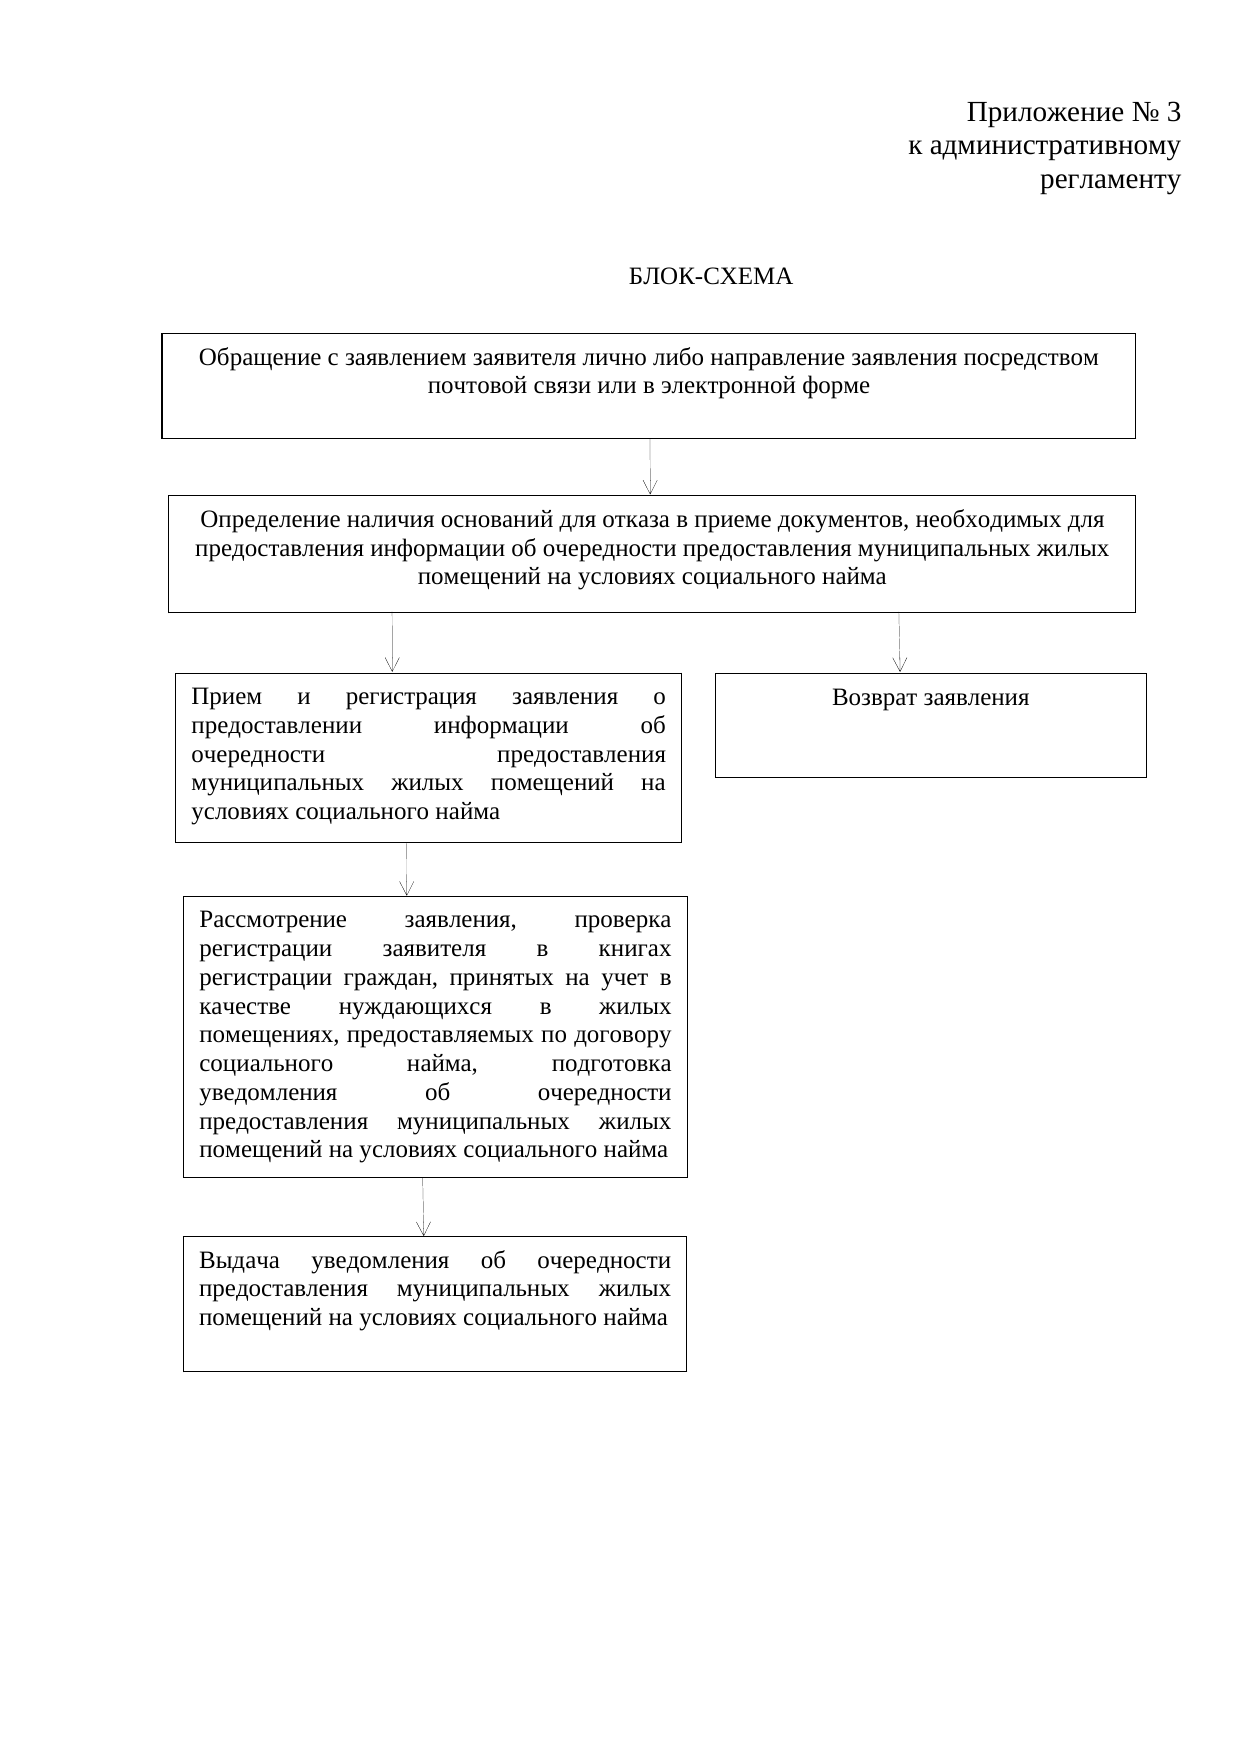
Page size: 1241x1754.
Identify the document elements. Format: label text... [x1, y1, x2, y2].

text Приложение № 3 [167, 94, 1181, 127]
text к административному [167, 127, 1181, 161]
text регламенту [167, 161, 1181, 194]
text БЛОК-СХЕМА [167, 261, 1181, 290]
